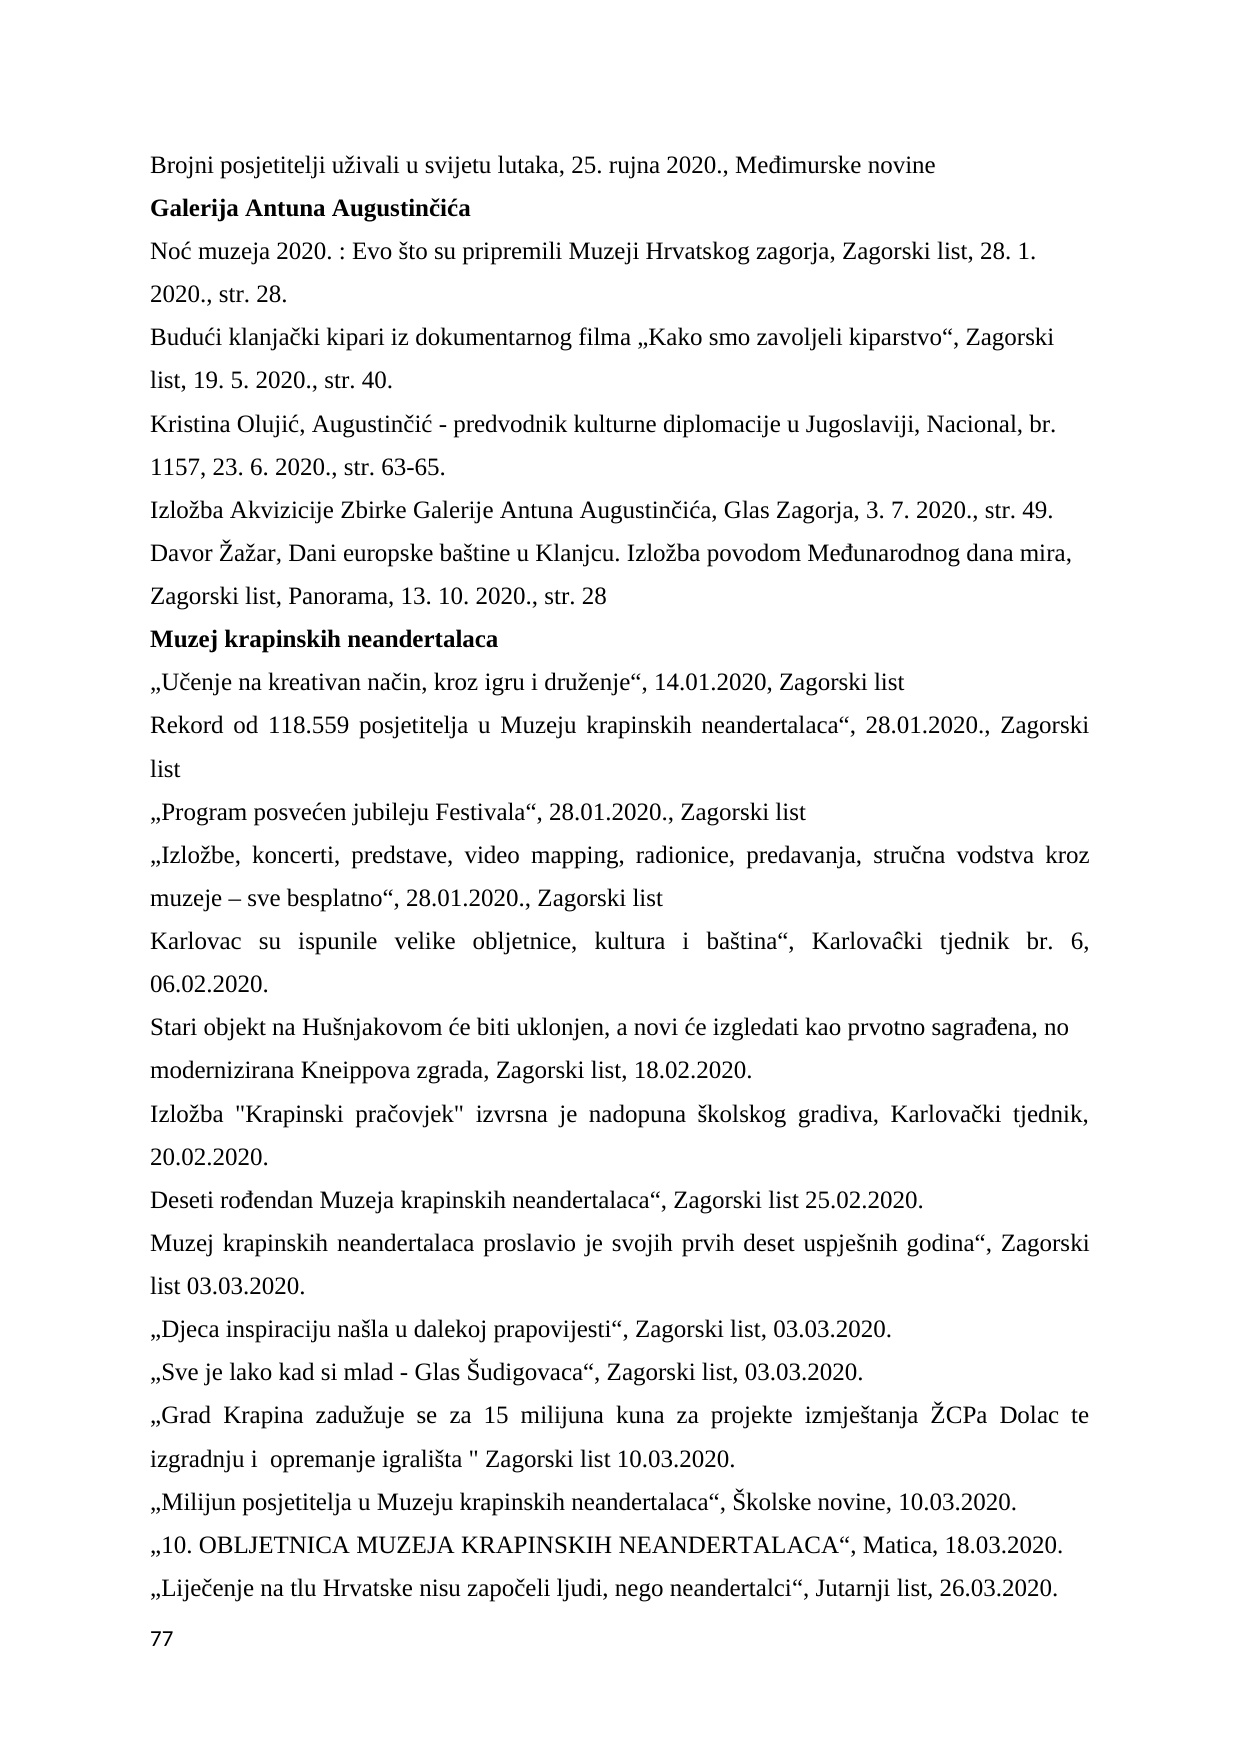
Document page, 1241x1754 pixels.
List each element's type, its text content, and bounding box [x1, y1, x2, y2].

text „Djeca inspiraciju našla u dalekoj prapovijesti“, Zagorski list, 03.03.2020. [150, 1314, 1090, 1343]
text Stari objekt na Hušnjakovom će biti uklonjen, a novi će izgledati kao prvotno sagrađena, no [150, 1012, 1090, 1041]
text Galerija Antuna Augustinčića [150, 193, 1090, 222]
text „Sve je lako kad si mlad - Glas Šudigovaca“, Zagorski list, 03.03.2020. [150, 1357, 1090, 1386]
text Karlovac su ispunile velike obljetnice, kultura i baština“, Karlovaĉki tjednik br. 6, 06.02.2020. [150, 926, 1090, 998]
text Izložba "Krapinski pračovjek" izvrsna je nadopuna školskog gradiva, Karlovački tjednik, 20.02.2020. [150, 1099, 1090, 1171]
text „Milijun posjetitelja u Muzeju krapinskih neandertalaca“, Školske novine, 10.03.2020. [150, 1487, 1090, 1516]
text Brojni posjetitelji uživali u svijetu lutaka, 25. rujna 2020., Međimurske novine [150, 150, 1090, 179]
text „10. OBLJETNICA MUZEJA KRAPINSKIH NEANDERTALACA“, Matica, 18.03.2020. [150, 1530, 1090, 1559]
text Noć muzeja 2020. : Evo što su pripremili Muzeji Hrvatskog zagorja, Zagorski list, 28. 1. 2020., str. 28. [150, 236, 1090, 308]
text Deseti rođendan Muzeja krapinskih neandertalaca“, Zagorski list 25.02.2020. [150, 1185, 1090, 1214]
text Muzej krapinskih neandertalaca proslavio je svojih prvih deset uspješnih godina“, Zagorski list 03.03.2020. [150, 1228, 1090, 1300]
text „Učenje na kreativan način, kroz igru i druženje“, 14.01.2020, Zagorski list [150, 667, 1090, 696]
text modernizirana Kneippova zgrada, Zagorski list, 18.02.2020. [150, 1056, 1090, 1084]
text Rekord od 118.559 posjetitelja u Muzeju krapinskih neandertalaca“, 28.01.2020., Zagorski list [150, 711, 1090, 782]
text Davor Žažar, Dani europske baštine u Klanjcu. Izložba povodom Međunarodnog dana mira, Zagorski list, Panorama, 13. 10. 2020., str. 28 [150, 538, 1090, 610]
text „Grad Krapina zadužuje se za 15 milijuna kuna za projekte izmještanja ŽCPa Dolac te izgradnju i opremanje igrališta " Zagorski list 10.03.2020. [150, 1401, 1090, 1472]
text „Izložbe, koncerti, predstave, video mapping, radionice, predavanja, stručna vodstva kroz muzeje – sve besplatno“, 28.01.2020., Zagorski list [150, 840, 1090, 912]
text Kristina Olujić, Augustinčić - predvodnik kulturne diplomacije u Jugoslaviji, Nacional, br. 1157, 23. 6. 2020., str. 63-65. [150, 409, 1090, 481]
text Muzej krapinskih neandertalaca [150, 624, 1090, 653]
text Izložba Akvizicije Zbirke Galerije Antuna Augustinčića, Glas Zagorja, 3. 7. 2020., str. 49. [150, 495, 1090, 524]
text Budući klanjački kipari iz dokumentarnog filma „Kako smo zavoljeli kiparstvo“, Zagorski list, 19. 5. 2020., str. 40. [150, 322, 1090, 394]
text „Program posvećen jubileju Festivala“, 28.01.2020., Zagorski list [150, 797, 1090, 826]
text „Liječenje na tlu Hrvatske nisu započeli ljudi, nego neandertalci“, Jutarnji list, 26.03.2020. [150, 1573, 1090, 1602]
